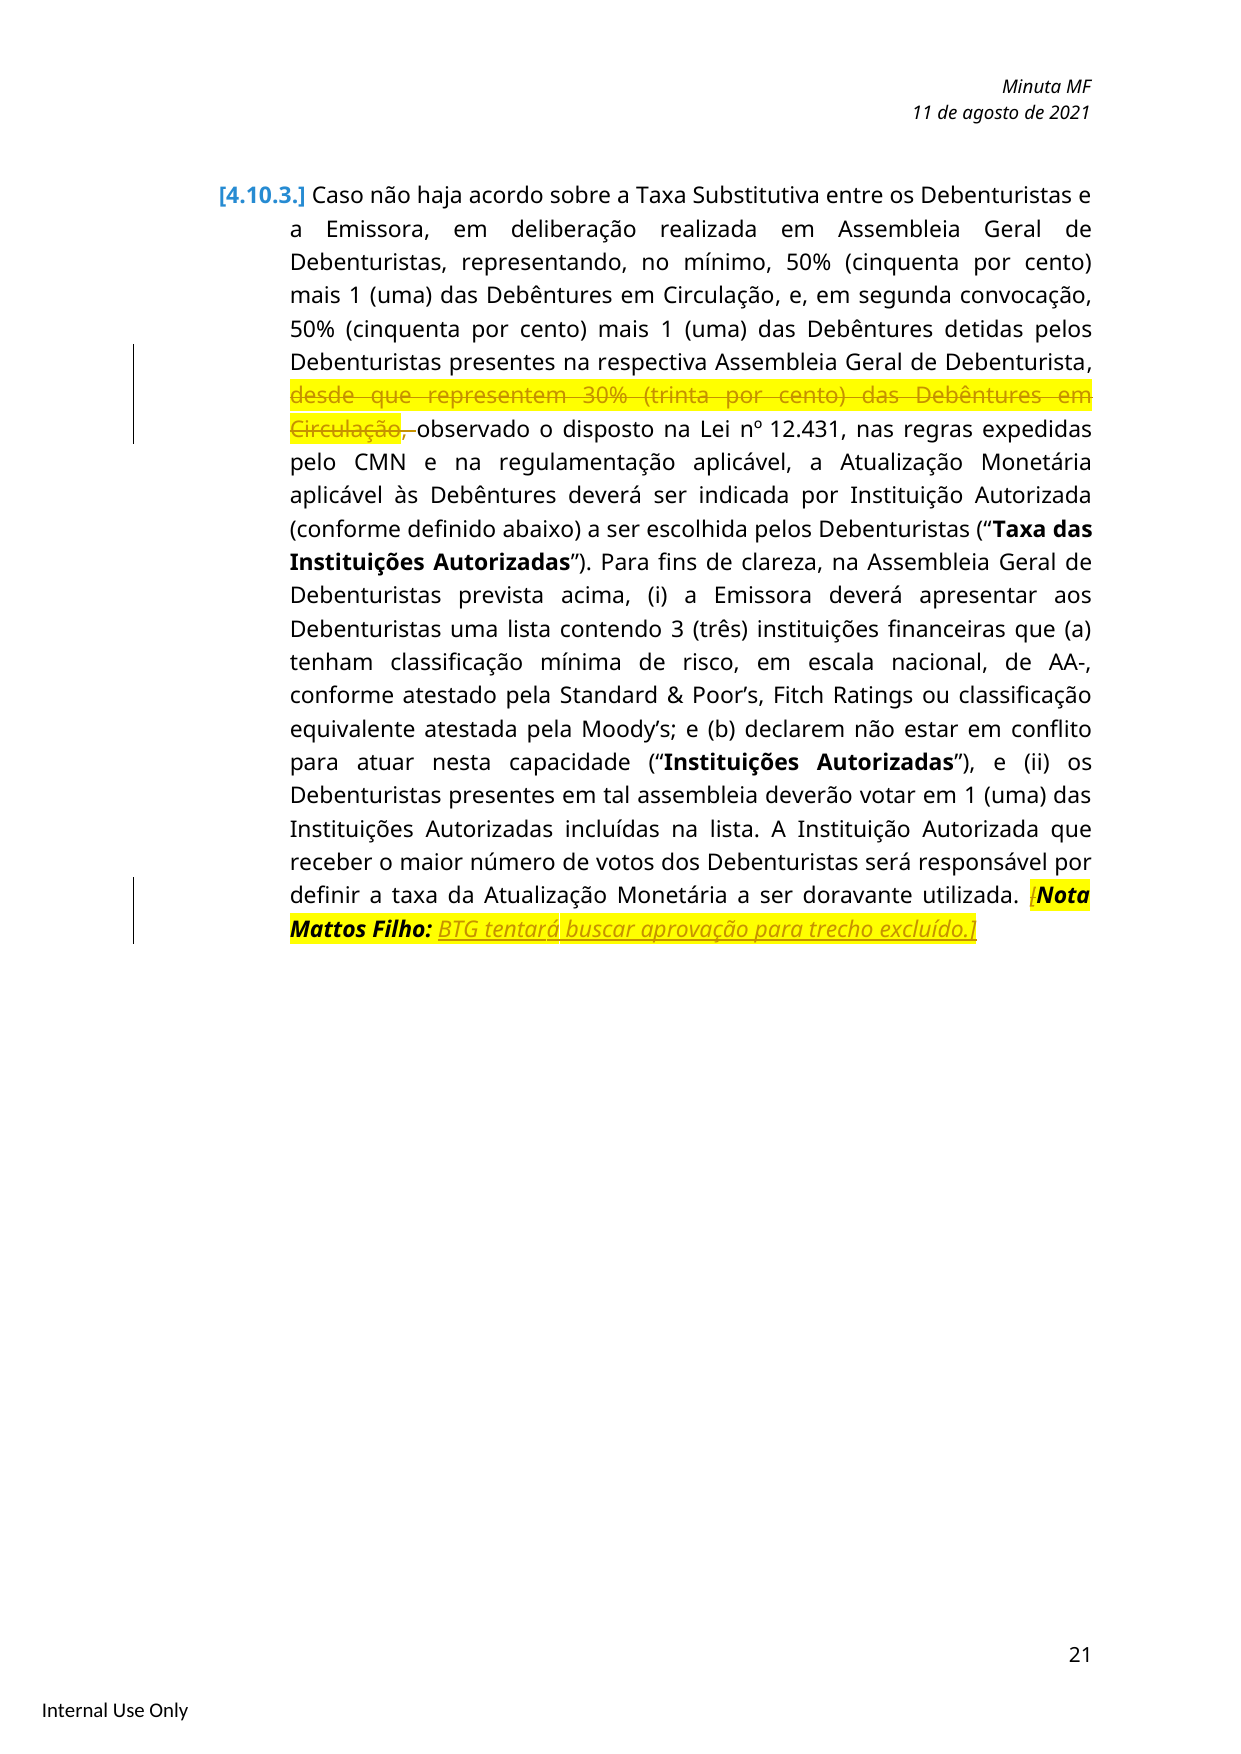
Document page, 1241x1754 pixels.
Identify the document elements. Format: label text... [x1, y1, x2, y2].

list Caso não haja acordo sobre a Taxa Substitutiva entre os Debenturistas e a Emissora, em deliberação realizada em Assembleia Geral de Debenturistas, representando, no mínimo, 50% (cinquenta por cento) mais 1 (uma) das Debêntures em Circulação, e, em segunda convocação, 50% (cinquenta por cento) mais 1 (uma) das Debêntures detidas pelos Debenturistas presentes na respectiva Assembleia Geral de Debenturista, observado o disposto na Lei nº 12.431, nas regras expedidas pelo CMN e na regulamentação aplicável, a Atualização Monetária aplicável às Debêntures deverá ser indicada por Instituição Autorizada (conforme definido abaixo) a ser escolhida pelos Debenturistas (“Taxa das Instituições Autorizadas”). Para fins de clareza, na Assembleia Geral de Debenturistas prevista acima, (i) a Emissora deverá apresentar aos Debenturistas uma lista contendo 3 (três) instituições financeiras que (a) tenham classificação mínima de risco, em escala nacional, de AA-, conforme atestado pela Standard & Poor’s, Fitch Ratings ou classificação equivalente atestada pela Moody’s; e (b) declarem não estar em conflito para atuar nesta capacidade (“Instituições Autorizadas”), e (ii) os Debenturistas presentes em tal assembleia deverão votar em 1 (uma) das Instituições Autorizadas incluídas na lista. A Instituição Autorizada que receber o maior número de votos dos Debenturistas será responsável por definir a taxa da Atualização Monetária a ser doravante utilizada. Nota Mattos Filho: [218, 177, 1092, 944]
